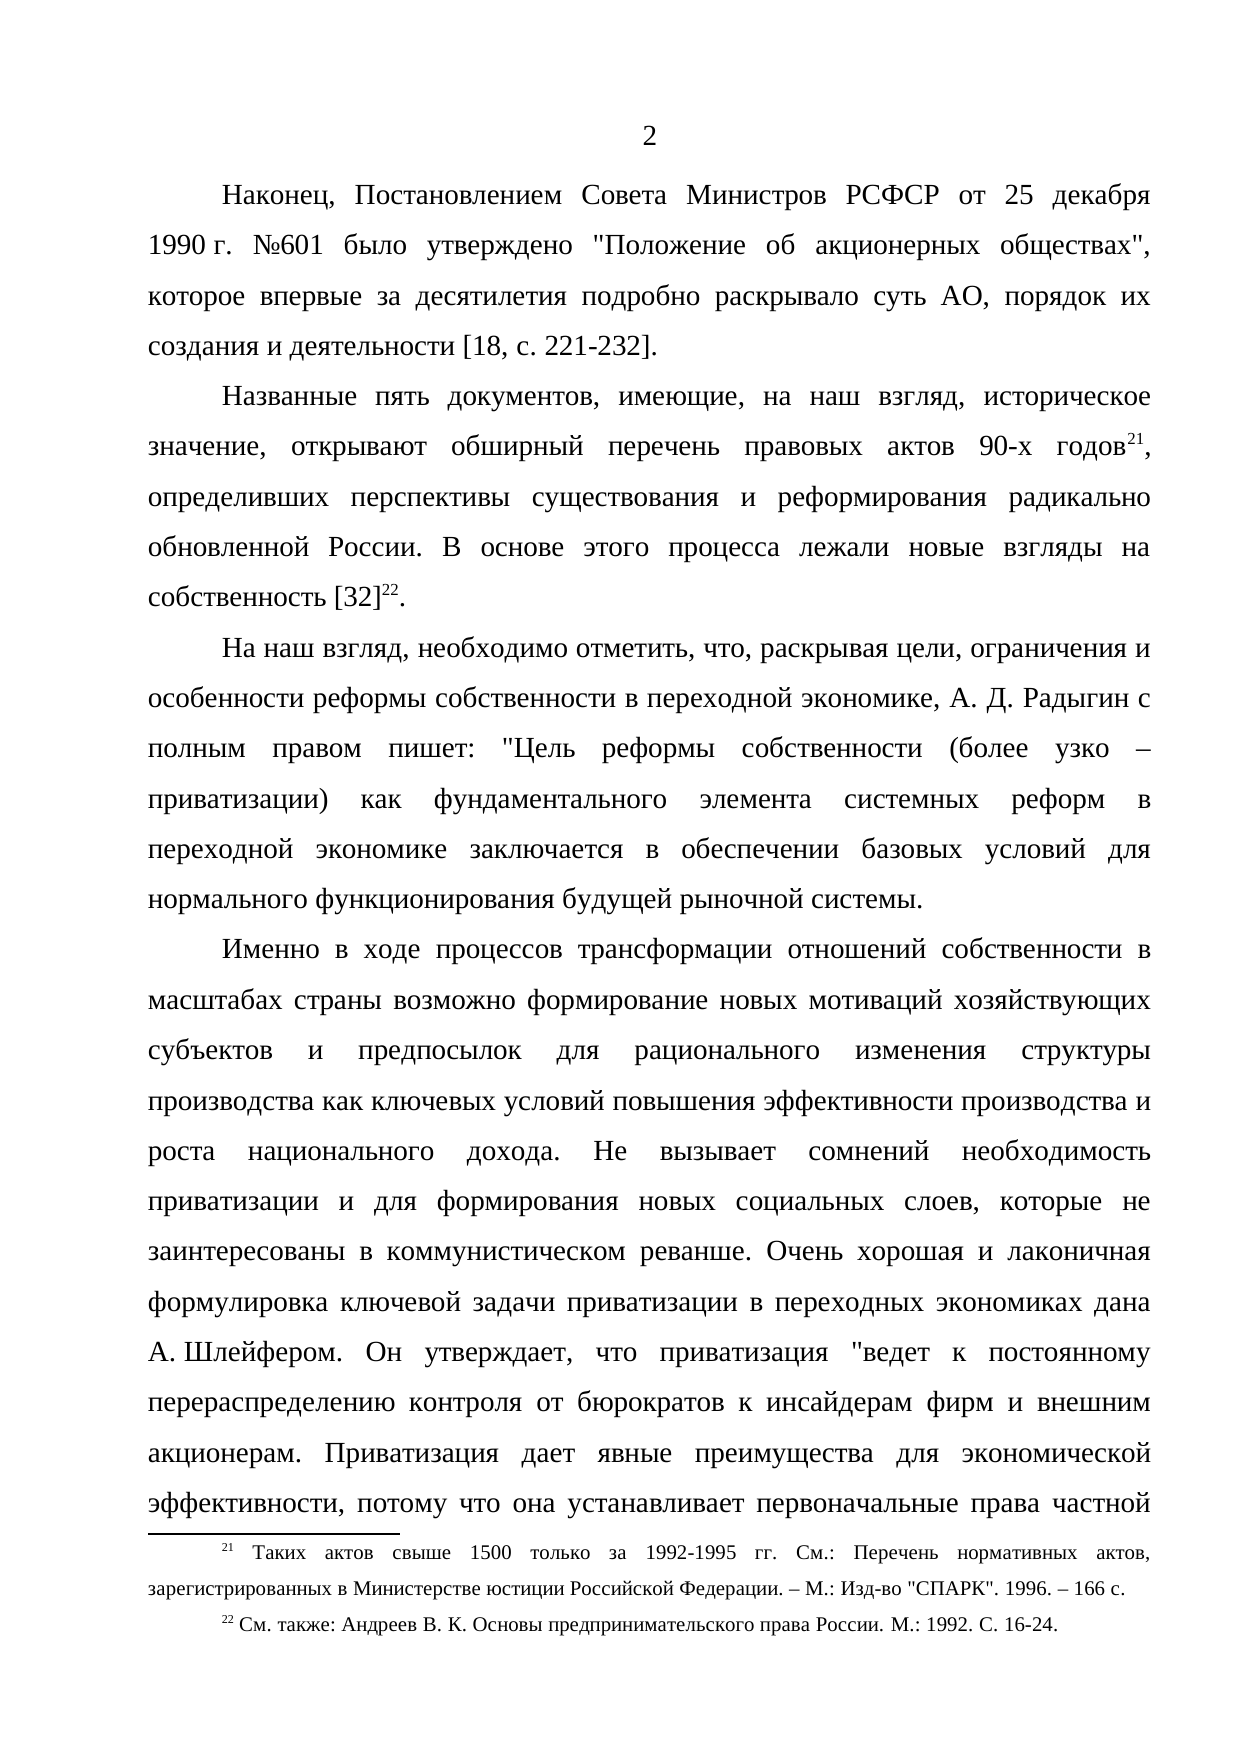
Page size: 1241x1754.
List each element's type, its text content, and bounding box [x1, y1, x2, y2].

text Наконец, Постановлением Совета Министров РСФСР от 25 декабря 1990 г. №601 было утверждено "Положение об акционерных обществах", которое впервые за десятилетия подробно раскрывало суть АО, порядок их создания и деятельности [18, c. 221-232]. [148, 177, 1152, 362]
text На наш взгляд, необходимо отметить, что, раскрывая цели, ограничения и особенности реформы собственности в переходной экономике, А. Д. Радыгин с полным правом пишет: "Цель реформы собственности (более узко – приватизации) как фундаментального элемента системных реформ в переходной экономике заключается в обеспечении базовых условий для нормального функционирования будущей рыночной системы. [148, 630, 1152, 915]
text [148, 932, 1152, 1519]
text Названные пять документов, имеющие, на наш взгляд, историческое значение, открывают обширный перечень правовых актов 90-х годов, определивших перспективы существования и реформирования радикально обновленной России. В основе этого процесса лежали новые взгляды на собственность [32]. [148, 378, 1152, 613]
